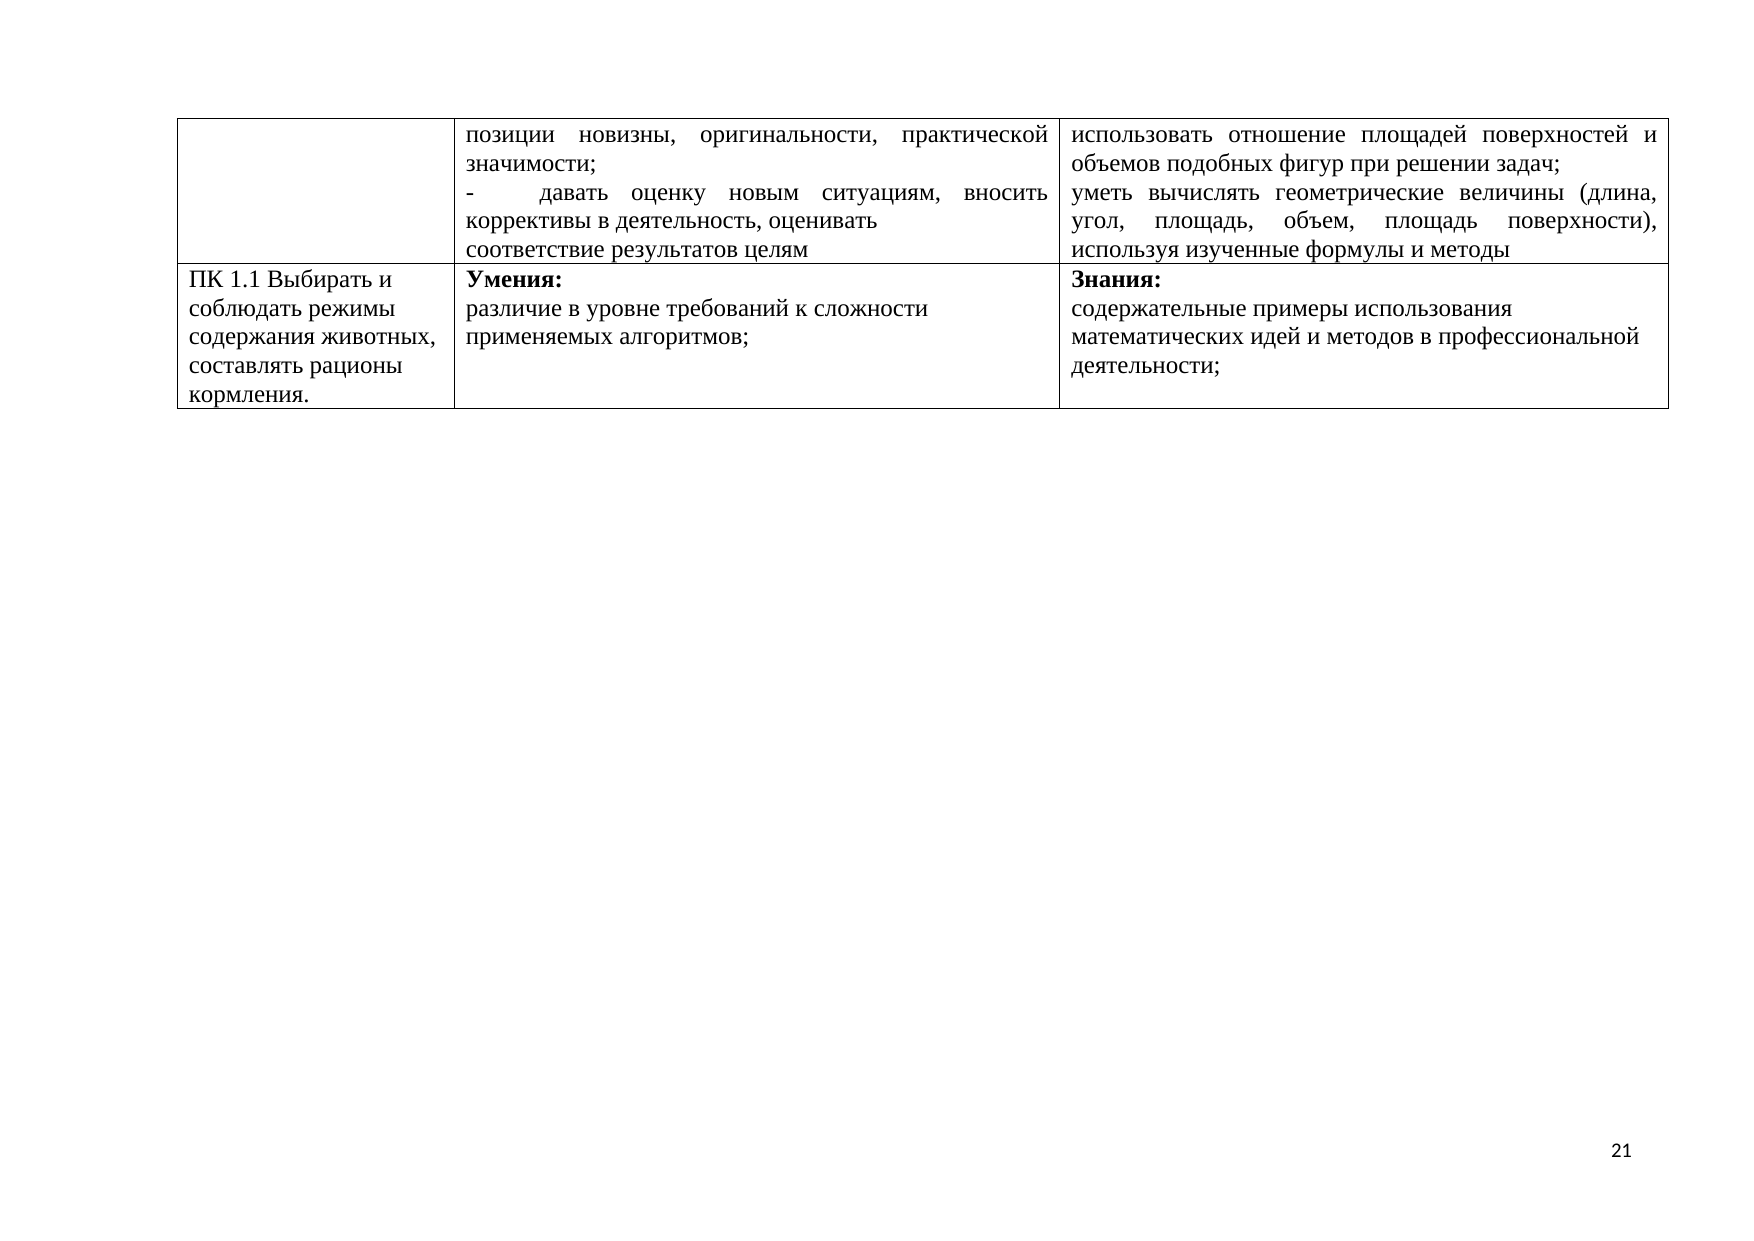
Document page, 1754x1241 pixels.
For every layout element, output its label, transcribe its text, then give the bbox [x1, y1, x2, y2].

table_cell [178, 119, 454, 263]
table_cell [1060, 119, 1668, 263]
table_cell ПК 1.1 Выбирать и соблюдать режимы содержания животных, составлять рационы кормления. [178, 264, 454, 408]
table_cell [455, 119, 1059, 263]
table_cell Умения: различие в уровне требований к сложности применяемых алгоритмов; [455, 264, 1059, 408]
table_cell Знания: содержательные примеры использования математических идей и методов в профессиональной деятельности; [1060, 264, 1668, 408]
